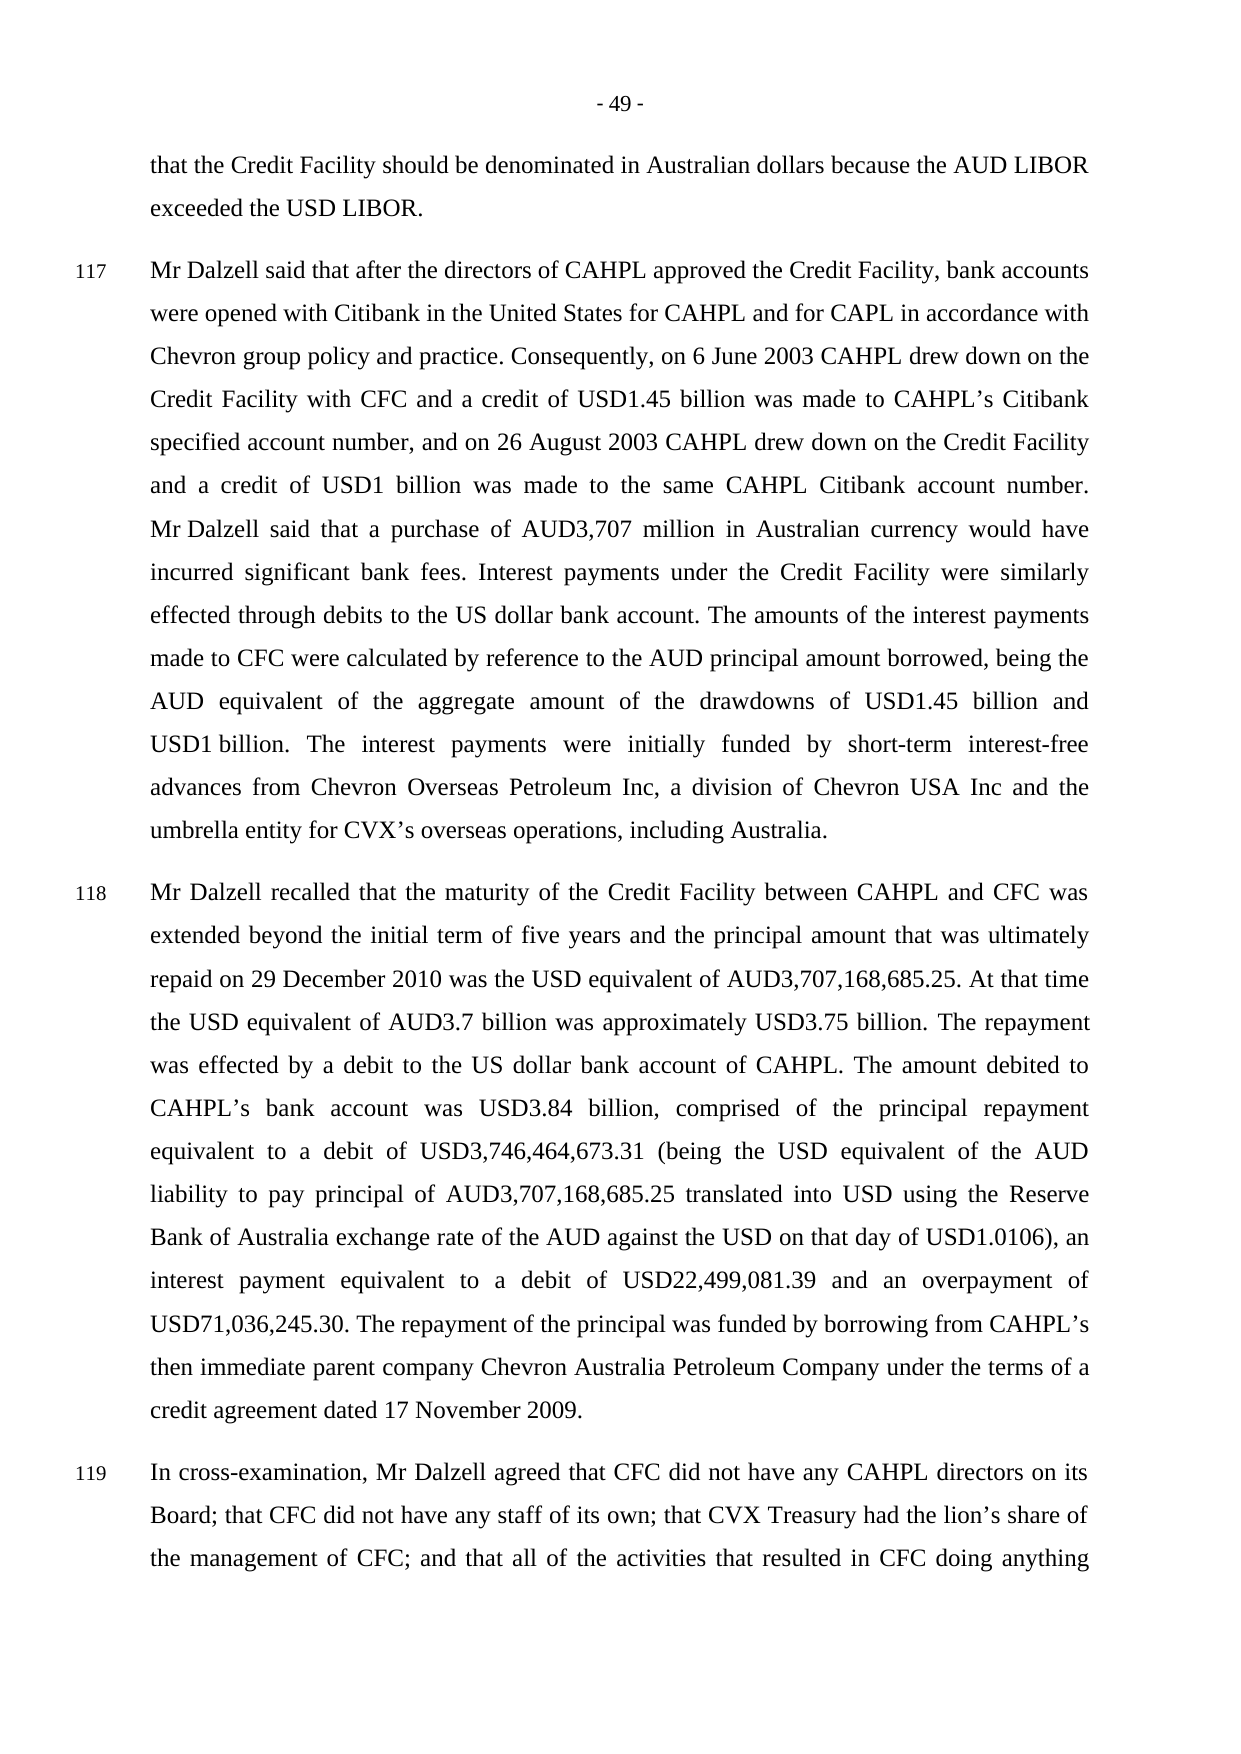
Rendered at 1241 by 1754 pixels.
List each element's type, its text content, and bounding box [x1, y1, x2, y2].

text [75, 150, 1090, 222]
text Mr Dalzell recalled that the maturity of the Credit Facility between CAHPL and CFC was extended beyond the initial term of five years and the principal amount that was ultimately repaid on 29 December 2010 was the USD equivalent of AUD3,707,168,685.25. At that time the USD equivalent of AUD3.7 billion was approximately USD3.75 billion. The repayment was effected by a debit to the US dollar bank account of CAHPL. The amount debited to CAHPL’s bank account was USD3.84 billion, comprised of the principal repayment equivalent to a debit of USD3,746,464,673.31 (being the USD equivalent of the AUD liability to pay principal of AUD3,707,168,685.25 translated into USD using the Reserve Bank of Australia exchange rate of the AUD against the USD on that day of USD1.0106), an interest payment equivalent to a debit of USD22,499,081.39 and an overpayment of USD71,036,245.30. The repayment of the principal was funded by borrowing from CAHPL’s then immediate parent company Chevron Australia Petroleum Company under the terms of a credit agreement dated 17 November 2009. [75, 877, 1090, 1424]
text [75, 1457, 1090, 1572]
text Mr Dalzell said that after the directors of CAHPL approved the Credit Facility, bank accounts were opened with Citibank in the United States for CAHPL and for CAPL in accordance with Chevron group policy and practice. Consequently, on 6 June 2003 CAHPL drew down on the Credit Facility with CFC and a credit of USD1.45 billion was made to CAHPL’s Citibank specified account number, and on 26 August 2003 CAHPL drew down on the Credit Facility and a credit of USD1 billion was made to the same CAHPL Citibank account number. Mr Dalzell said that a purchase of AUD3,707 million in Australian currency would have incurred significant bank fees. Interest payments under the Credit Facility were similarly effected through debits to the US dollar bank account. The amounts of the interest payments made to CFC were calculated by reference to the AUD principal amount borrowed, being the AUD equivalent of the aggregate amount of the drawdowns of USD1.45 billion and USD1 billion. The interest payments were initially funded by short-term interest-free advances from Chevron Overseas Petroleum Inc, a division of Chevron USA Inc and the umbrella entity for CVX’s overseas operations, including Australia. [75, 255, 1090, 844]
